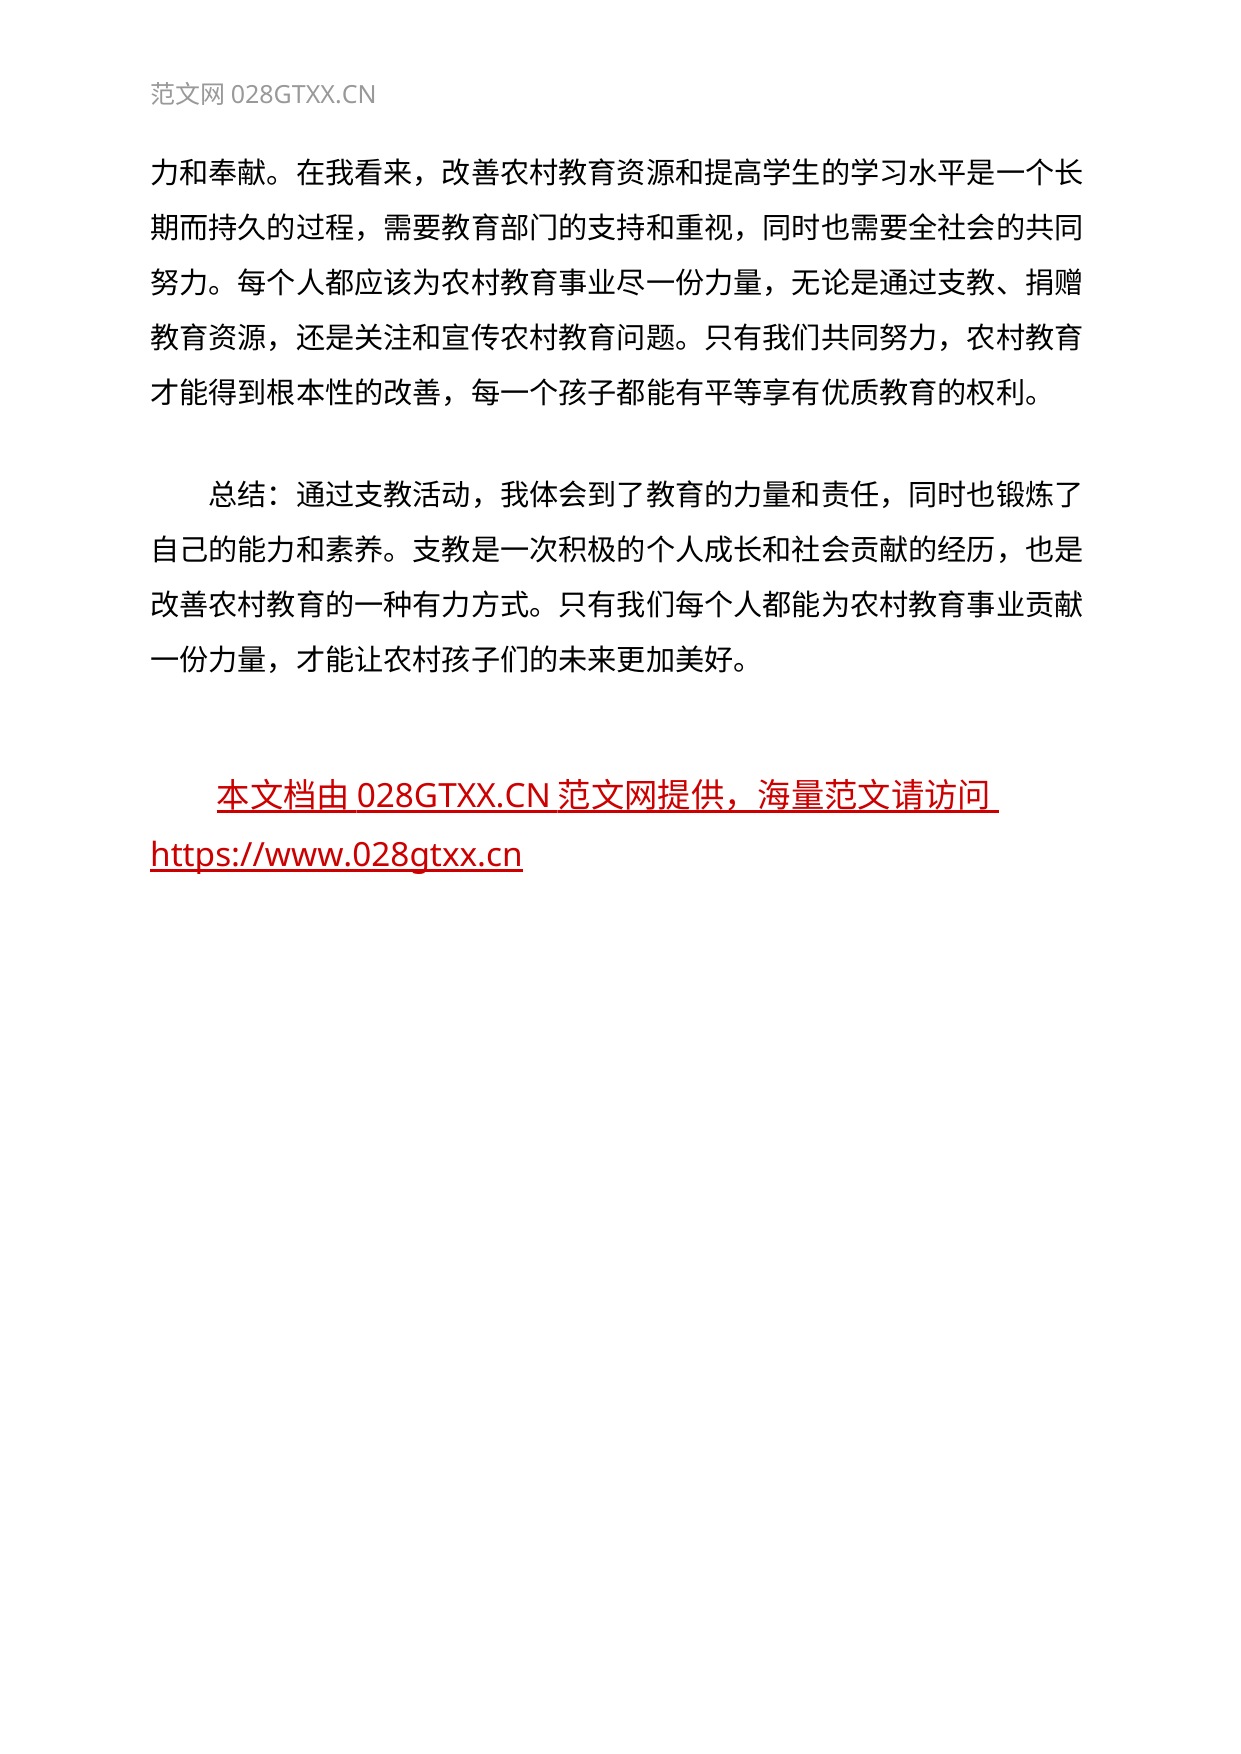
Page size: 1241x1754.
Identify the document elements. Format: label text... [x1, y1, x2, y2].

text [150, 150, 1090, 412]
text 本文档由028GTXX.CN范文网提供，海量范文请访问 https://www.028gtxx.cn [150, 769, 1090, 876]
text 总结：通过支教活动，我体会到了教育的力量和责任，同时也锻炼了自己的能力和素养。支教是一次积极的个人成长和社会贡献的经历，也是改善农村教育的一种有力方式。只有我们每个人都能为农村教育事业贡献一份力量，才能让农村孩子们的未来更加美好。 [150, 471, 1090, 678]
